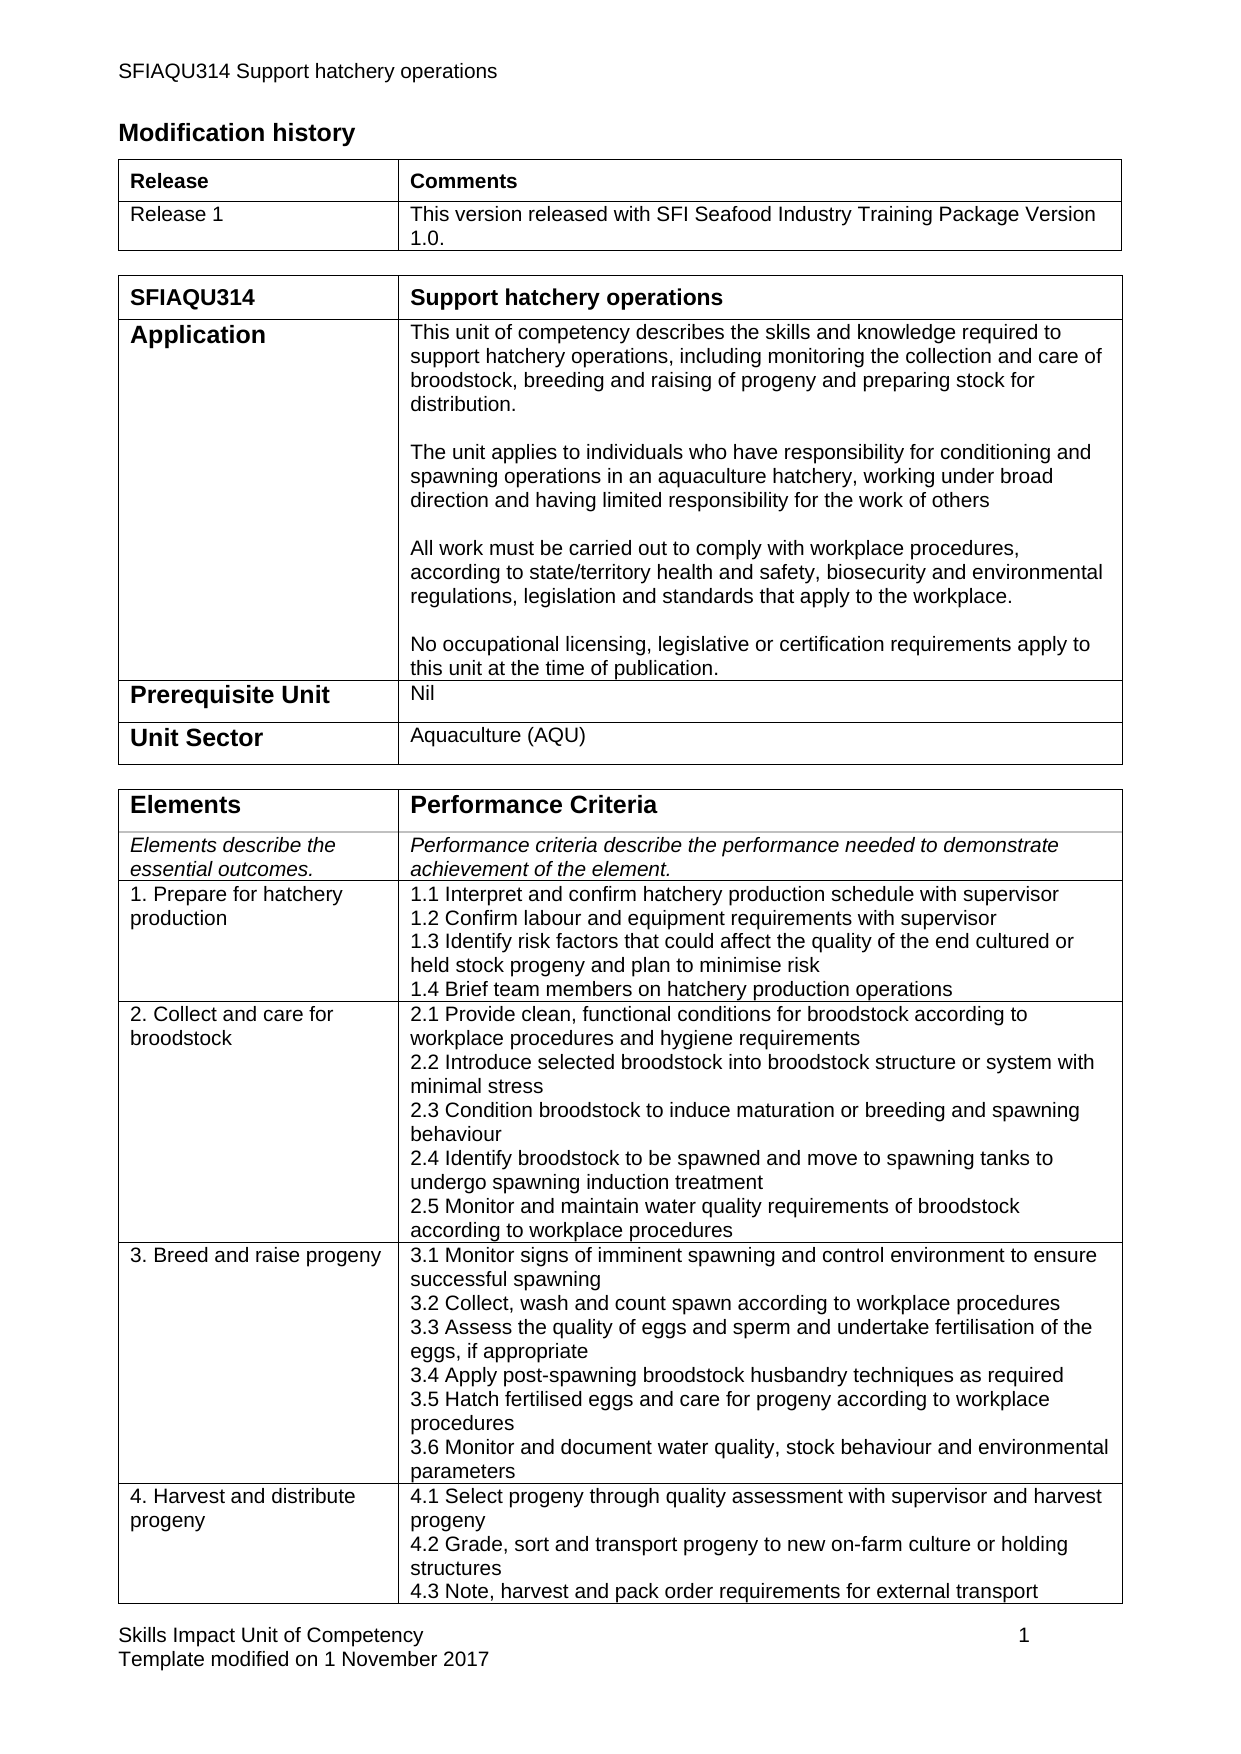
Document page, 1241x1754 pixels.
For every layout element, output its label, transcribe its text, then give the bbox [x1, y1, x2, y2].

table_cell This unit of competency describes the skills and knowledge required to support hatchery operations, including monitoring the collection and care of broodstock, breeding and raising of progeny and preparing stock for distribution. The unit applies to individuals who have responsibility for conditioning and spawning operations in an aquaculture hatchery, working under broad direction and having limited responsibility for the work of others All work must be carried out to comply with workplace procedures, according to state/territory health and safety, biosecurity and environmental regulations, legislation and standards that apply to the workplace. No occupational licensing, legislative or certification requirements apply to this unit at the time of publication. [399, 320, 1122, 679]
table_cell 3.1 Monitor signs of imminent spawning and control environment to ensure successful spawning 3.2 Collect, wash and count spawn according to workplace procedures 3.3 Assess the quality of eggs and sperm and undertake fertilisation of the eggs, if appropriate 3.4 Apply post-spawning broodstock husbandry techniques as required 3.5 Hatch fertilised eggs and care for progeny according to workplace procedures 3.6 Monitor and document water quality, stock behaviour and environmental parameters [399, 1243, 1122, 1482]
table_header Performance Criteria [399, 790, 1122, 831]
table_header Comments [399, 160, 1121, 201]
table_cell Prerequisite Unit [119, 681, 398, 722]
table_header Release [119, 160, 398, 201]
table_header Support hatchery operations [399, 276, 1122, 319]
table_cell Performance criteria describe the performance needed to demonstrate achievement of the element. [399, 833, 1122, 880]
table_cell 1. Prepare for hatchery production [119, 881, 398, 1001]
table_cell Nil [399, 681, 1122, 722]
table_header SFIAQU314 [119, 276, 398, 319]
table_header Elements [119, 790, 398, 831]
table_cell 4. Harvest and distribute progeny [119, 1484, 398, 1603]
table_cell 3. Breed and raise progeny [119, 1243, 398, 1482]
subtitle Modification history [118, 118, 1122, 147]
table_cell This version released with SFI Seafood Industry Training Package Version 1.0. [399, 202, 1121, 250]
table_cell Application [119, 320, 398, 679]
table_cell 2.1 Provide clean, functional conditions for broodstock according to workplace procedures and hygiene requirements 2.2 Introduce selected broodstock into broodstock structure or system with minimal stress 2.3 Condition broodstock to induce maturation or breeding and spawning behaviour 2.4 Identify broodstock to be spawned and move to spawning tanks to undergo spawning induction treatment 2.5 Monitor and maintain water quality requirements of broodstock according to workplace procedures [399, 1002, 1122, 1242]
table_cell Aquaculture (AQU) [399, 723, 1122, 764]
table_cell Elements describe the essential outcomes. [119, 833, 398, 880]
table_cell 2. Collect and care for broodstock [119, 1002, 398, 1242]
table_cell Release 1 [119, 202, 398, 250]
table_cell Unit Sector [119, 723, 398, 764]
table_cell 4.1 Select progeny through quality assessment with supervisor and harvest progeny 4.2 Grade, sort and transport progeny to new on-farm culture or holding structures 4.3 Note, harvest and pack order requirements for external transport [399, 1484, 1122, 1603]
table_cell 1.1 Interpret and confirm hatchery production schedule with supervisor 1.2 Confirm labour and equipment requirements with supervisor 1.3 Identify risk factors that could affect the quality of the end cultured or held stock progeny and plan to minimise risk 1.4 Brief team members on hatchery production operations [399, 881, 1122, 1001]
